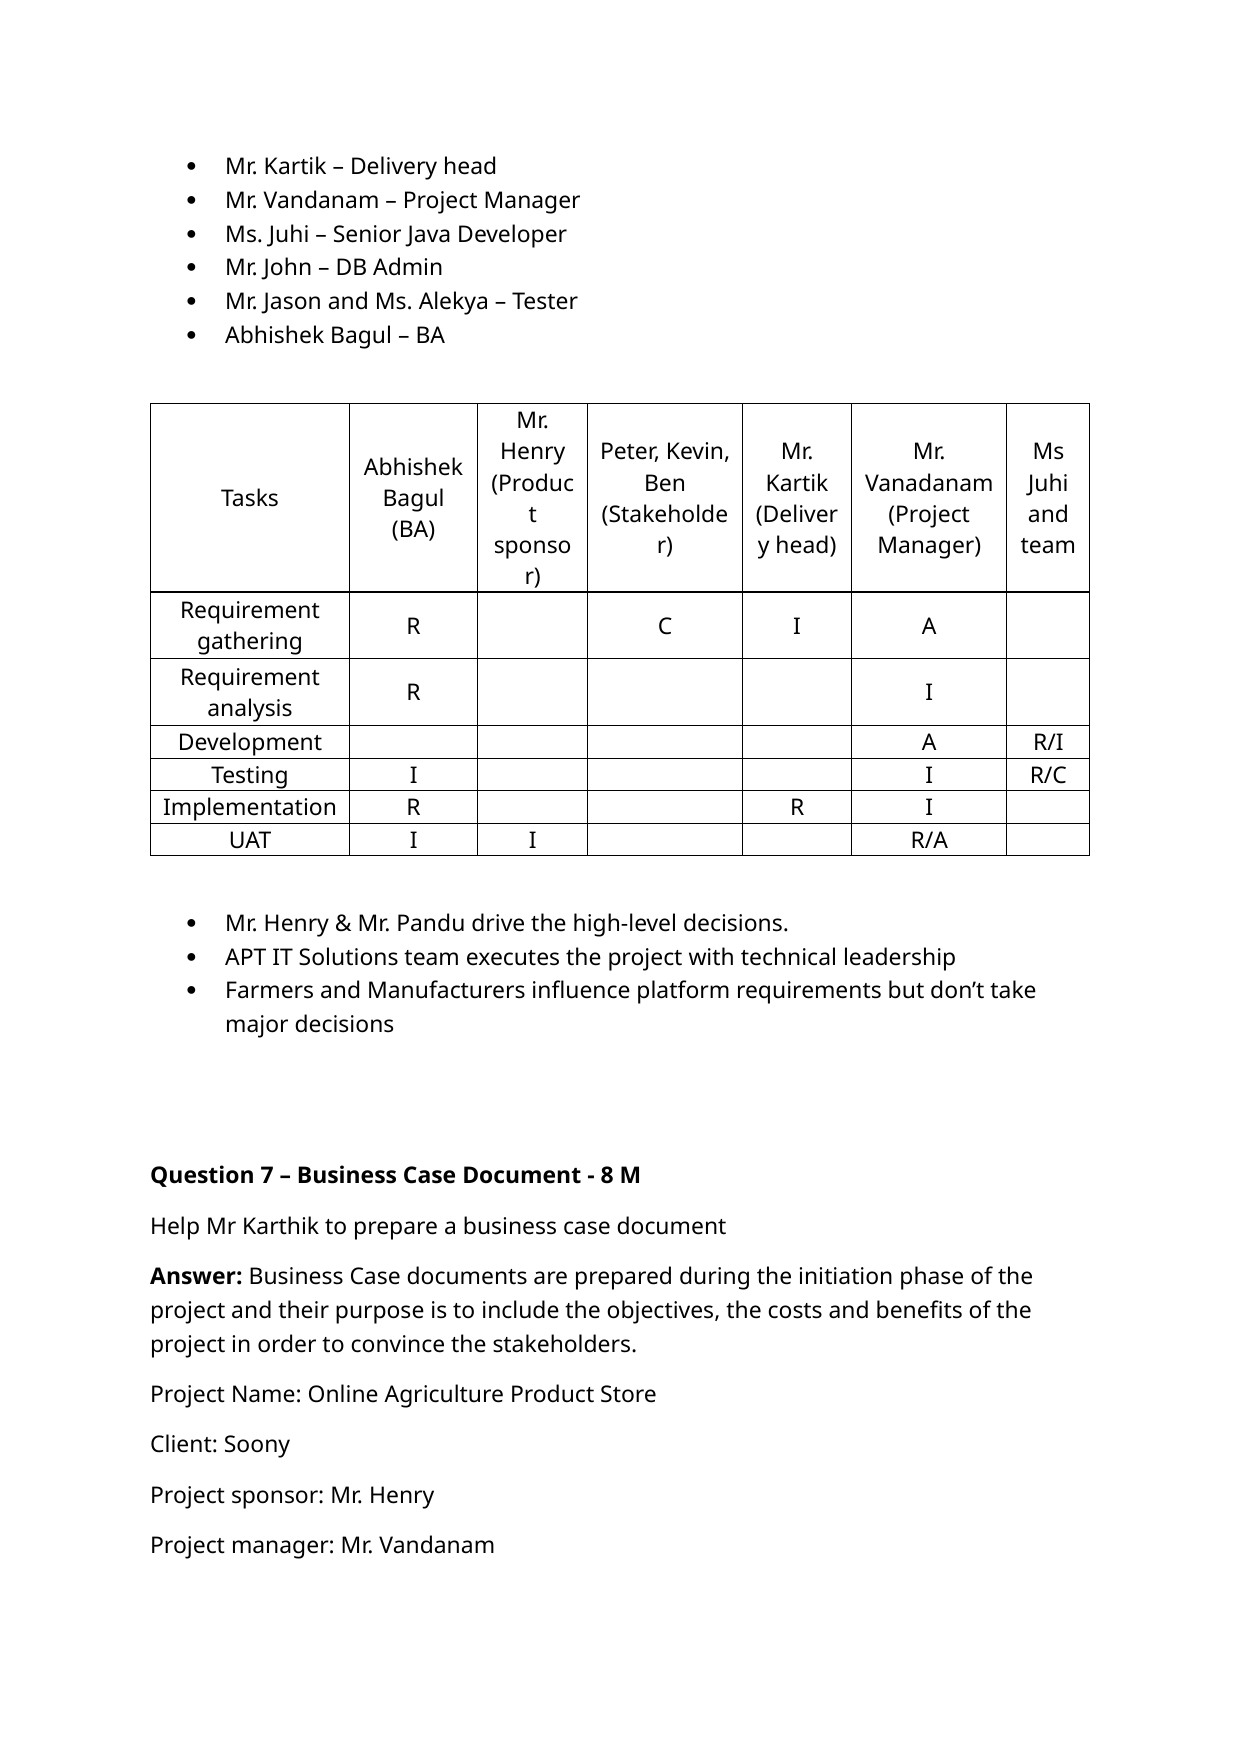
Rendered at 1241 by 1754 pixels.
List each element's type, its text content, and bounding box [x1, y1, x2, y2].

text Help Mr Karthik to prepare a business case document [150, 1209, 1090, 1241]
table_cell [478, 726, 587, 757]
table_cell R/C [1007, 759, 1089, 790]
table_cell [588, 791, 742, 823]
table_cell R/A [852, 824, 1006, 855]
table_cell Testing [151, 759, 349, 790]
table_cell Implementation [151, 791, 349, 823]
table_cell I [852, 759, 1006, 790]
table_header Peter, Kevin, Ben (Stakeholder) [588, 404, 742, 591]
table_header Mr. Kartik (Delivery head) [743, 404, 851, 591]
table_header Abhishek Bagul (BA) [350, 404, 477, 591]
table_cell I [852, 659, 1006, 725]
table_cell [743, 759, 851, 790]
table_cell Requirement gathering [151, 593, 349, 658]
table_cell [1007, 593, 1089, 658]
text Answer: Business Case documents are prepared during the initiation phase of the project and their purpose is to include the objectives, the costs and benefits of the project in order to convince the stakeholders. [150, 1260, 1090, 1359]
table_cell Development [151, 726, 349, 757]
table_cell [478, 759, 587, 790]
text Project sponsor: Mr. Henry [150, 1479, 1090, 1510]
table_cell [588, 659, 742, 725]
table_cell [743, 824, 851, 855]
table_cell A [852, 593, 1006, 658]
table_cell UAT [151, 824, 349, 855]
table_cell I [852, 791, 1006, 823]
table_cell Requirement analysis [151, 659, 349, 725]
table_cell [1007, 791, 1089, 823]
text Question 7 – Business Case Document - 8 M [150, 1159, 1090, 1190]
list Abhishek Bagul – BA [187, 319, 1090, 350]
table_cell [743, 659, 851, 725]
list Mr. Henry & Mr. Pandu drive the high-level decisions. [187, 907, 1090, 938]
table_cell I [478, 824, 587, 855]
table_header Ms Juhi and team [1007, 404, 1089, 591]
table_cell R [350, 791, 477, 823]
table_cell I [350, 759, 477, 790]
table_cell [588, 726, 742, 757]
list Farmers and Manufacturers influence platform requirements but don’t take major decisions [187, 974, 1090, 1039]
list Mr. Kartik – Delivery head [187, 150, 1090, 181]
table_cell [478, 791, 587, 823]
table_cell I [350, 824, 477, 855]
table_cell [1007, 824, 1089, 855]
text Project manager: Mr. Vandanam [150, 1529, 1090, 1560]
table_header Mr. Vanadanam (Project Manager) [852, 404, 1006, 591]
table_cell R [743, 791, 851, 823]
table_cell [588, 824, 742, 855]
table_cell [478, 659, 587, 725]
table_cell [478, 593, 587, 658]
table_cell I [743, 593, 851, 658]
table_cell R [350, 593, 477, 658]
table_cell [588, 759, 742, 790]
table_cell [350, 726, 477, 757]
table_cell [743, 726, 851, 757]
table_cell R/I [1007, 726, 1089, 757]
text Project Name: Online Agriculture Product Store [150, 1378, 1090, 1409]
list Mr. Jason and Ms. Alekya – Tester [187, 285, 1090, 316]
table_cell C [588, 593, 742, 658]
list Mr. John – DB Admin [187, 251, 1090, 282]
table_cell R [350, 659, 477, 725]
list APT IT Solutions team executes the project with technical leadership [187, 940, 1090, 972]
text Client: Soony [150, 1428, 1090, 1459]
table_header Mr. Henry (Product sponsor) [478, 404, 587, 591]
table_cell A [852, 726, 1006, 757]
list Mr. Vandanam – Project Manager [187, 184, 1090, 215]
table_cell [1007, 659, 1089, 725]
table_header Tasks [151, 404, 349, 591]
list Ms. Juhi – Senior Java Developer [187, 217, 1090, 249]
